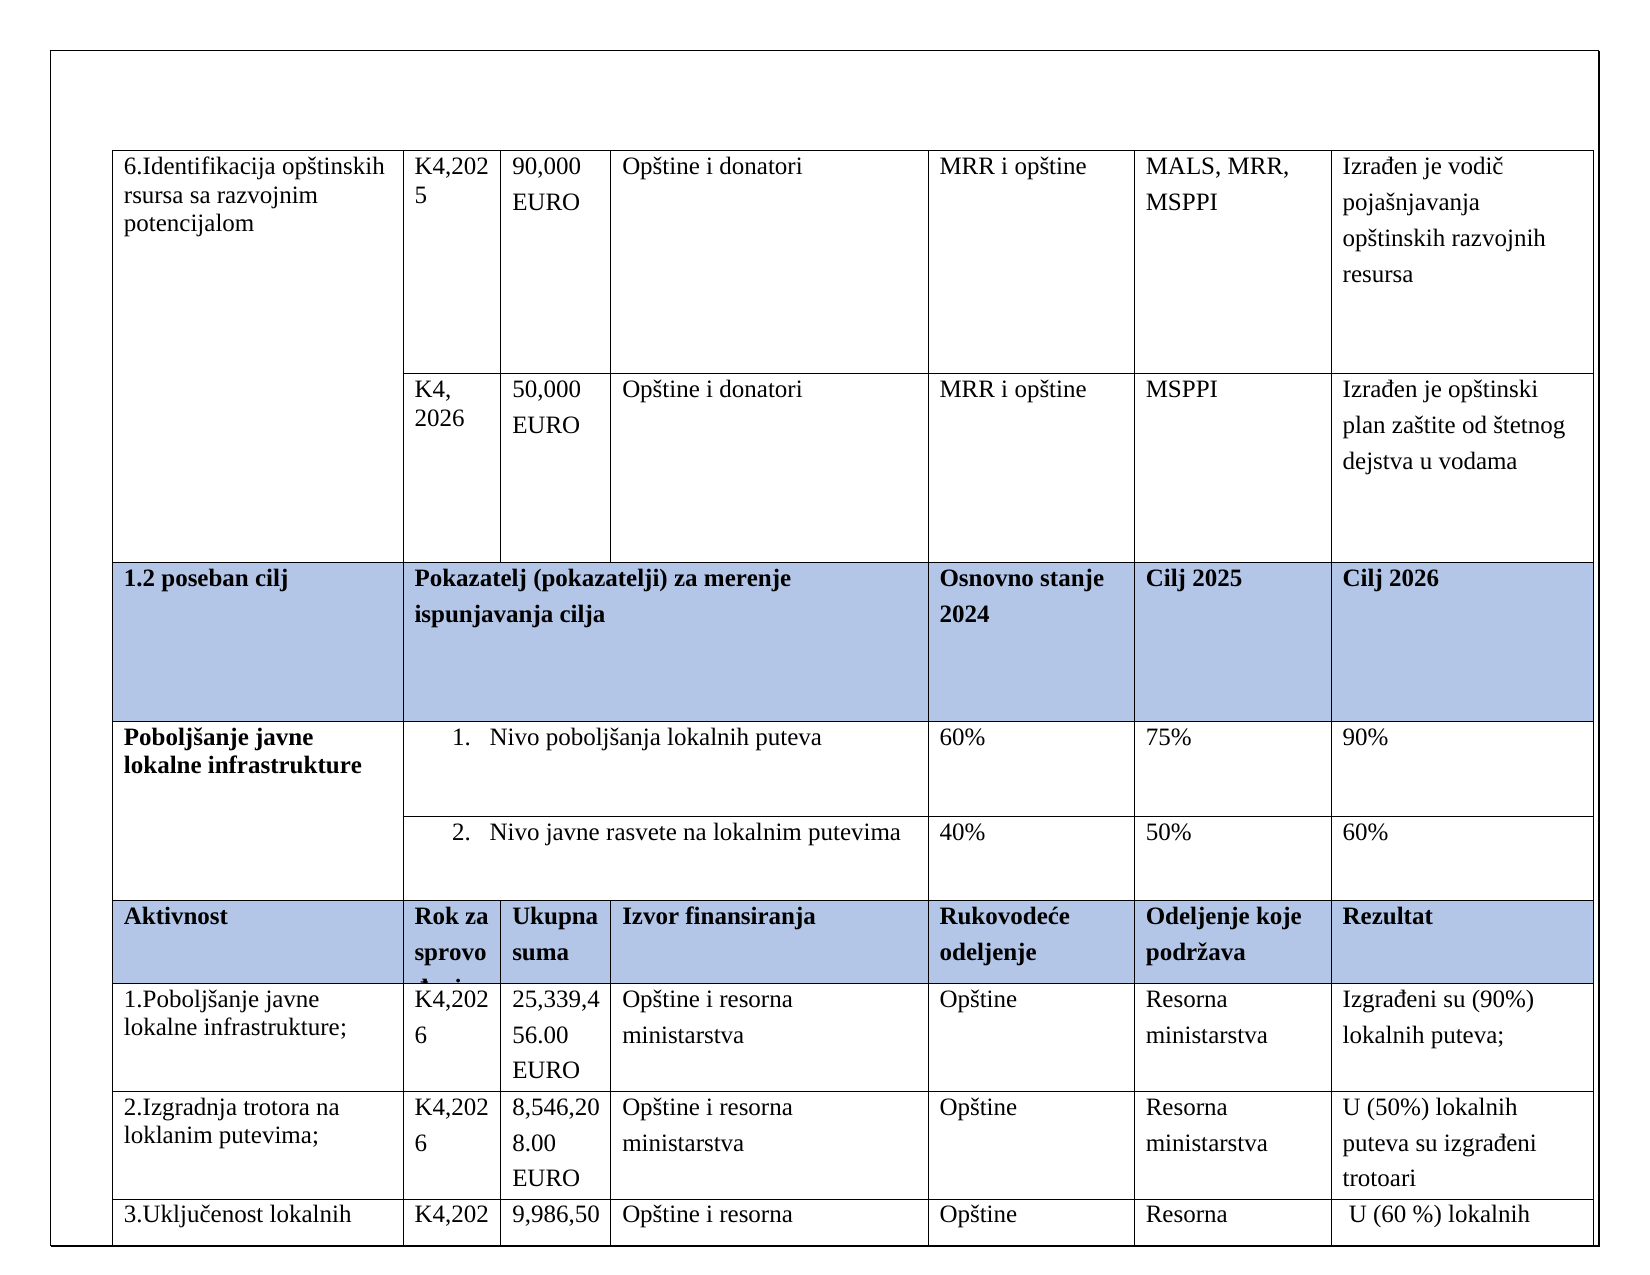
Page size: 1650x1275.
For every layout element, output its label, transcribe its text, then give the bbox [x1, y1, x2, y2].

table_cell Nivo poboljšanja lokalnih puteva [404, 722, 928, 816]
table_cell 50% [1135, 817, 1331, 900]
table_cell Opštine i donatori [611, 374, 928, 562]
table_cell Rukovodeće odeljenje [929, 901, 1134, 983]
table_cell 6.Identifikacija opštinskih rsursa sa razvojnim potencijalom [113, 151, 403, 562]
table_cell K4,2026 [404, 984, 500, 1091]
table_cell 75% [1135, 722, 1331, 816]
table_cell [1135, 1092, 1331, 1198]
table_cell Opštine [929, 1200, 1134, 1245]
table_cell Cilj 2025 [1135, 563, 1331, 721]
table_cell 25,339,456.00 EURO [501, 984, 610, 1091]
table_cell 8,546,208.00 EURO [501, 1092, 610, 1198]
table_cell Opštine [929, 984, 1134, 1091]
table_cell Ukupna suma [501, 901, 610, 983]
table_cell 90% [1332, 722, 1593, 816]
table_cell MALS, MRR, MSPPI [1135, 151, 1331, 373]
table_cell Opštine i donatori [611, 151, 928, 373]
table_cell 40% [929, 817, 1134, 900]
table_cell U (50%) lokalnih puteva su izgrađeni trotoari [1332, 1092, 1593, 1198]
table_cell Opštine [929, 1092, 1134, 1198]
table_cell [611, 1092, 928, 1198]
table_cell K4,2026 [404, 1200, 500, 1245]
table_cell 1.2 poseban cilj [113, 563, 403, 721]
table_cell 60% [929, 722, 1134, 816]
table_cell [113, 1200, 403, 1245]
table_cell MRR i opštine [929, 151, 1134, 373]
table_cell MSPPI [1135, 374, 1331, 562]
table_cell Aktivnost [113, 901, 403, 983]
table_cell Resorna ministarstva [1135, 984, 1331, 1091]
table_cell Izvor finansiranja [611, 901, 928, 983]
table_cell 50,000 EURO [501, 374, 610, 562]
table_cell Izrađen je vodič pojašnjavanja opštinskih razvojnih resursa [1332, 151, 1593, 373]
table_cell MRR i opštine [929, 374, 1134, 562]
table_cell Opštine i resorna ministarstva [611, 984, 928, 1091]
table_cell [611, 1200, 928, 1245]
table_cell 9,986,506.00EURO [501, 1200, 610, 1245]
table_cell Osnovno stanje 2024 [929, 563, 1134, 721]
table_cell Poboljšanje javne lokalne infrastrukture [113, 722, 403, 900]
table_cell Rok za sprovođenje [404, 901, 500, 983]
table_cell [1135, 1200, 1331, 1245]
table_cell Izgrađeni su (90%) lokalnih puteva; [1332, 984, 1593, 1091]
table_cell Nivo javne rasvete na lokalnim putevima [404, 817, 928, 900]
table_cell 1.Poboljšanje javne lokalne infrastrukture; [113, 984, 403, 1091]
table_cell 2.Izgradnja trotora na loklanim putevima; [113, 1092, 403, 1198]
table_cell 90,000 EURO [501, 151, 610, 373]
table_cell K4,2025 [404, 151, 500, 373]
table_cell K4, 2026 [404, 374, 500, 562]
table_cell Pokazatelj (pokazatelji) za merenje ispunjavanja cilja [404, 563, 928, 721]
table_cell Izrađen je opštinski plan zaštite od štetnog dejstva u vodama [1332, 374, 1593, 562]
table_cell K4,2026 [404, 1092, 500, 1198]
table_cell Odeljenje koje podržava [1135, 901, 1331, 983]
table_cell 60% [1332, 817, 1593, 900]
table_cell Rezultat [1332, 901, 1593, 983]
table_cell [1332, 1200, 1593, 1245]
table_cell Cilj 2026 [1332, 563, 1593, 721]
